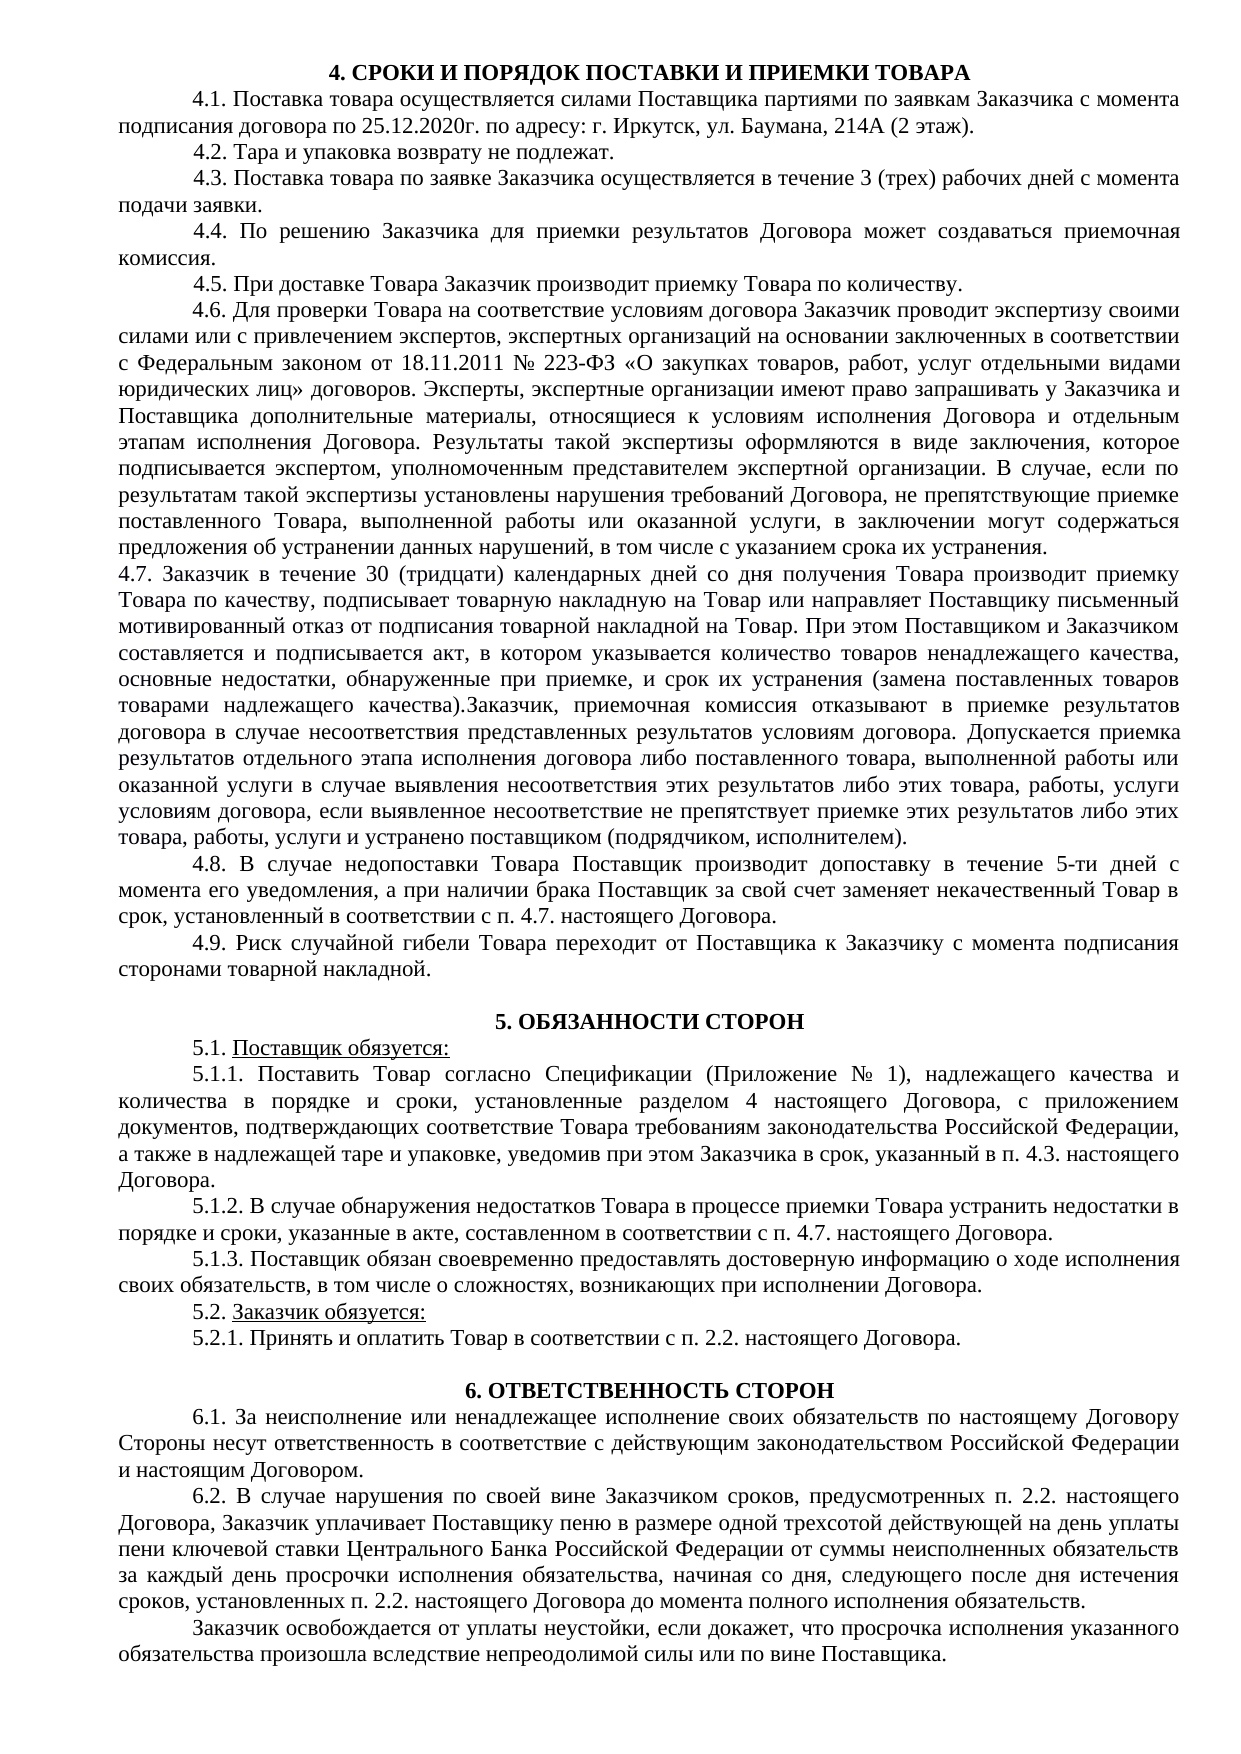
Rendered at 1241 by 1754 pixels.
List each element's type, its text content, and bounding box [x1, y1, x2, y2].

text 4.3. Поставка товара по заявке Заказчика осуществляется в течение 3 (трех) рабочих дней с момента подачи заявки. [118, 164, 1182, 217]
text 4.9. Риск случайной гибели Товара переходит от Поставщика к Заказчику с момента подписания сторонами товарной накладной. [118, 929, 1181, 981]
text 5.1.1. Поставить Товар согласно Спецификации (Приложение № 1), надлежащего качества и количества в порядке и сроки, установленные разделом 4 настоящего Договора, с приложением документов, подтверждающих соответствие Товара требованиям законодательства Российской Федерации, а также в надлежащей таре и упаковке, уведомив при этом Заказчика в срок, указанный в п. 4.3. настоящего Договора. [118, 1061, 1181, 1192]
text 4.4. По решению Заказчика для приемки результатов Договора может создаваться приемочная комиссия. [118, 217, 1182, 270]
text 5.1. Поставщик обязуется: [118, 1034, 1181, 1061]
text 4.5. При доставке Товара Заказчик производит приемку Товара по количеству. [118, 270, 1182, 296]
text 5.1.3. Поставщик обязан своевременно предоставлять достоверную информацию о ходе исполнения своих обязательств, в том числе о сложностях, возникающих при исполнении Договора. [118, 1245, 1181, 1298]
text 6.1. За неисполнение или ненадлежащее исполнение своих обязательств по настоящему Договору Стороны несут ответственность в соответствие с действующим законодательством Российской Федерации и настоящим Договором. [118, 1403, 1181, 1482]
text 4.6. Для проверки Товара на соответствие условиям договора Заказчик проводит экспертизу своими силами или с привлечением экспертов, экспертных организаций на основании заключенных в соответствии с Федеральным законом от 18.11.2011 № 223-ФЗ «О закупках товаров, работ, услуг отдельными видами юридических лиц» договоров. Эксперты, экспертные организации имеют право запрашивать у Заказчика и Поставщика дополнительные материалы, относящиеся к условиям исполнения Договора и отдельным этапам исполнения Договора. Результаты такой экспертизы оформляются в виде заключения, которое подписывается экспертом, уполномоченным представителем экспертной организации. В случае, если по результатам такой экспертизы установлены нарушения требований Договора, не препятствующие приемке поставленного Товара, выполненной работы или оказанной услуги, в заключении могут содержаться предложения об устранении данных нарушений, в том числе с указанием срока их устранения. [118, 296, 1181, 560]
text 4. СРОКИ И ПОРЯДОК ПОСТАВКИ И ПРИЕМКИ ТОВАРА [118, 59, 1181, 85]
text 4.7. Заказчик в течение 30 (тридцати) календарных дней со дня получения Товара производит приемку Товара по качеству, подписывает товарную накладную на Товар или направляет Поставщику письменный мотивированный отказ от подписания товарной накладной на Товар. При этом Поставщиком и Заказчиком составляется и подписывается акт, в котором указывается количество товаров ненадлежащего качества, основные недостатки, обнаруженные при приемке, и срок их устранения (замена поставленных товаров товарами надлежащего качества).Заказчик, приемочная комиссия отказывают в приемке результатов договора в случае несоответствия представленных результатов условиям договора. Допускается приемка результатов отдельного этапа исполнения договора либо поставленного товара, выполненной работы или оказанной услуги в случае выявления несоответствия этих результатов либо этих товара, работы, услуги условиям договора, если выявленное несоответствие не препятствует приемке этих результатов либо этих товара, работы, услуги и устранено поставщиком (подрядчиком, исполнителем). [118, 560, 1181, 850]
text 4.2. Тара и упаковка возврату не подлежат. [118, 138, 1181, 164]
text 5. ОБЯЗАННОСТИ СТОРОН [118, 1008, 1181, 1034]
text 6. ОТВЕТСТВЕННОСТЬ СТОРОН [118, 1377, 1181, 1403]
text 5.2.1. Принять и оплатить Товар в соответствии с п. 2.2. настоящего Договора. [118, 1324, 1181, 1350]
text Заказчик освобождается от уплаты неустойки, если докажет, что просрочка исполнения указанного обязательства произошла вследствие непреодолимой силы или по вине Поставщика. [118, 1614, 1181, 1667]
text 4.1. Поставка товара осуществляется силами Поставщика партиями по заявкам Заказчика с момента подписания договора по 25.12.2020г. по адресу: г. Иркутск, ул. Баумана, 214А (2 этаж). [118, 85, 1181, 138]
text 4.8. В случае недопоставки Товара Поставщик производит допоставку в течение 5-ти дней с момента его уведомления, а при наличии брака Поставщик за свой счет заменяет некачественный Товар в срок, установленный в соответствии с п. 4.7. настоящего Договора. [118, 850, 1181, 929]
text 5.1.2. В случае обнаружения недостатков Товара в процессе приемки Товара устранить недостатки в порядке и сроки, указанные в акте, составленном в соответствии с п. 4.7. настоящего Договора. [118, 1192, 1181, 1245]
text 6.2. В случае нарушения по своей вине Заказчиком сроков, предусмотренных п. 2.2. настоящего Договора, Заказчик уплачивает Поставщику пеню в размере одной трехсотой действующей на день уплаты пени ключевой ставки Центрального Банка Российской Федерации от суммы неисполненных обязательств за каждый день просрочки исполнения обязательства, начиная со дня, следующего после дня истечения сроков, установленных п. 2.2. настоящего Договора до момента полного исполнения обязательств. [118, 1482, 1181, 1614]
text 5.2. Заказчик обязуется: [118, 1298, 1181, 1324]
